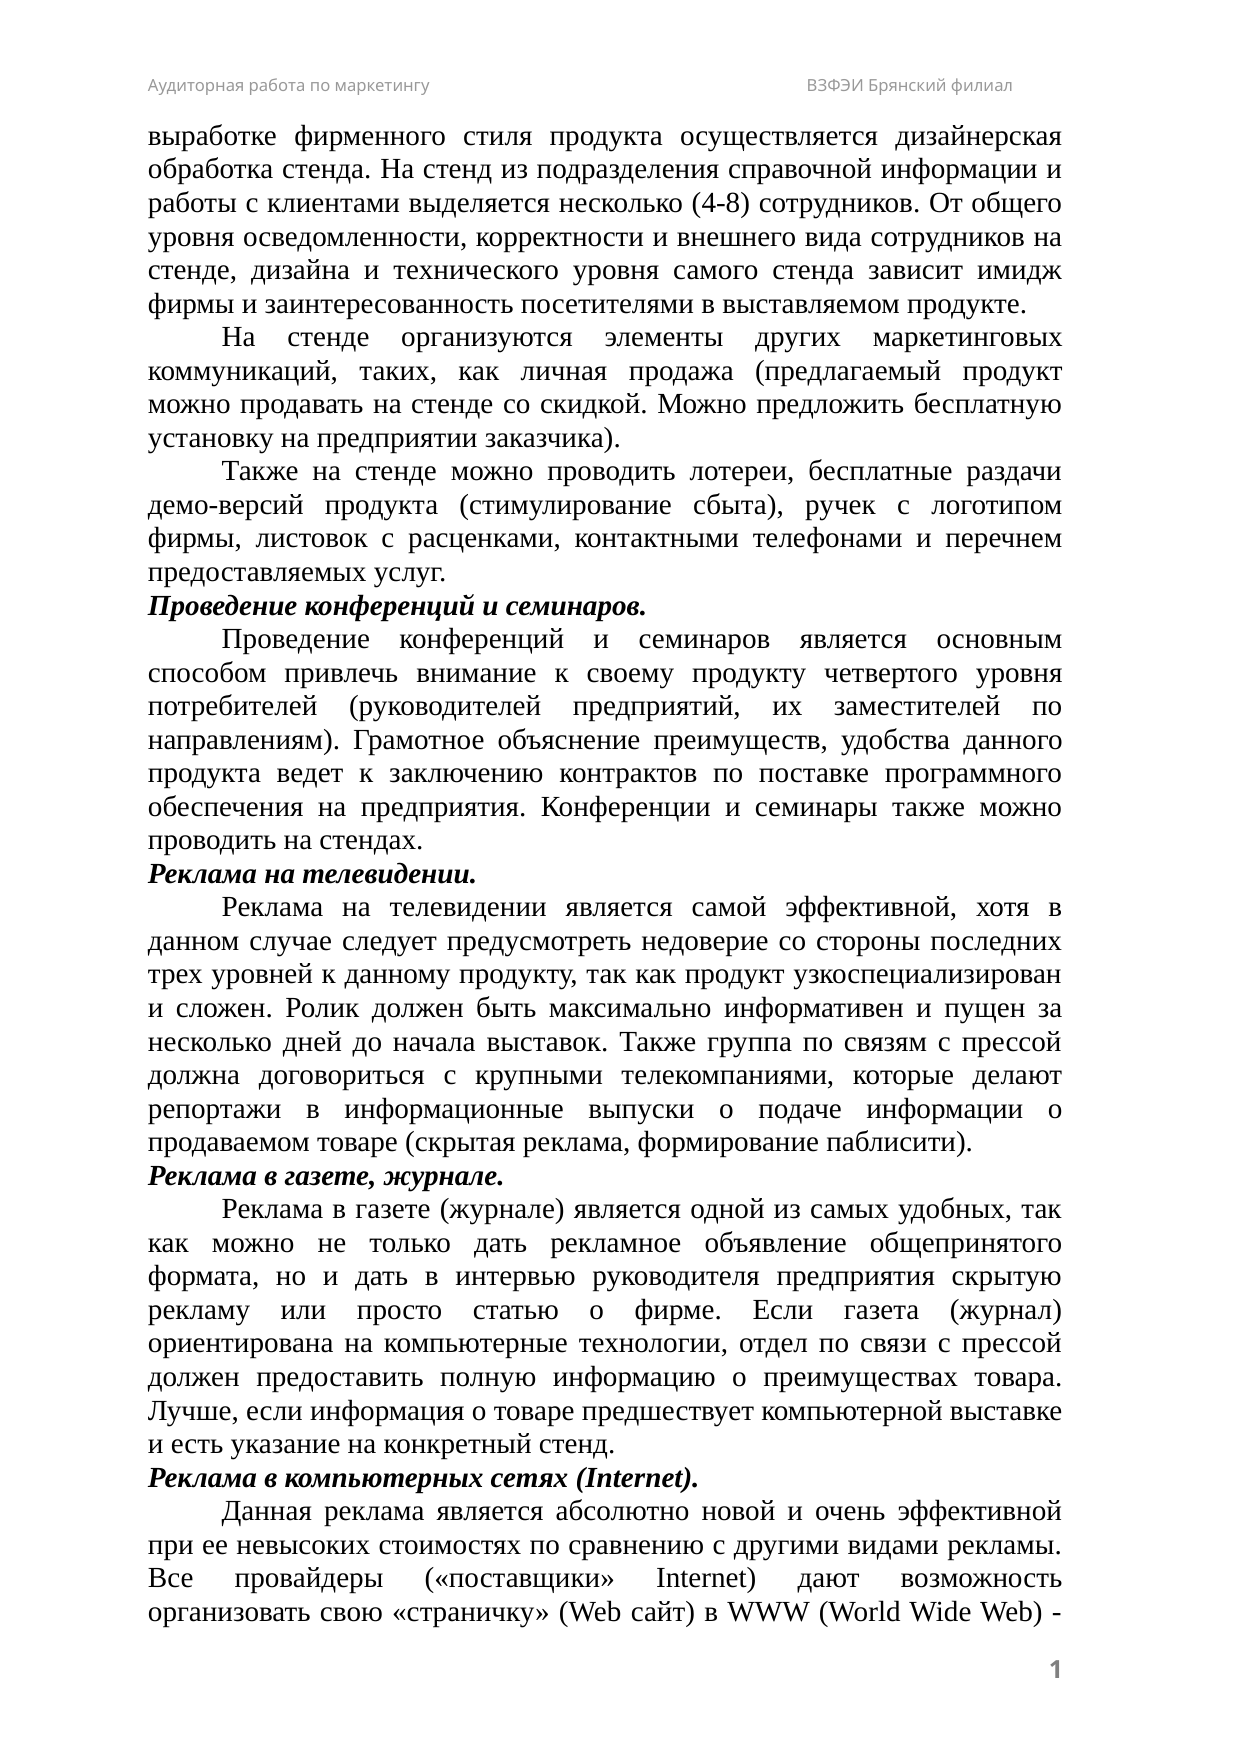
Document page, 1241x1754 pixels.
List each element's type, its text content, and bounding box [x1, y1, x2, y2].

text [148, 118, 1063, 319]
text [148, 1493, 1063, 1627]
text Реклама в газете (журнале) является одной из самых удобных, так как можно не только дать рекламное объявление общепринятого формата, но и дать в интервью руководителя предприятия скрытую рекламу или просто статью о фирме. Если газета (журнал) ориентирована на компьютерные технологии, отдел по связи с прессой должен предоставить полную информацию о преимуществах товара. Лучше, если информация о товаре предшествует компьютерной выставке и есть указание на конкретный стенд. [148, 1191, 1063, 1460]
text Реклама в газете, журнале. [148, 1158, 1063, 1191]
text Проведение конференций и семинаров. [148, 588, 1063, 621]
text Реклама на телевидении является самой эффективной, хотя в данном случае следует предусмотреть недоверие со стороны последних трех уровней к данному продукту, так как продукт узкоспециализирован и сложен. Ролик должен быть максимально информативен и пущен за несколько дней до начала выставок. Также группа по связям с прессой должна договориться с крупными телекомпаниями, которые делают репортажи в информационные выпуски о подаче информации о продаваемом товаре (скрытая реклама, формирование паблисити). [148, 889, 1063, 1158]
text Реклама в компьютерных сетях (Internet). [148, 1460, 1063, 1493]
text На стенде организуются элементы других маркетинговых коммуникаций, таких, как личная продажа (предлагаемый продукт можно продавать на стенде со скидкой. Можно предложить бесплатную установку на предприятии заказчика). [148, 319, 1063, 453]
text Также на стенде можно проводить лотереи, бесплатные раздачи демо-версий продукта (стимулирование сбыта), ручек с логотипом фирмы, листовок с расценками, контактными телефонами и перечнем предоставляемых услуг. [148, 453, 1063, 588]
text Реклама на телевидении. [148, 856, 1063, 889]
text Проведение конференций и семинаров является основным способом привлечь внимание к своему продукту четвертого уровня потребителей (руководителей предприятий, их заместителей по направлениям). Грамотное объяснение преимуществ, удобства данного продукта ведет к заключению контрактов по поставке программного обеспечения на предприятия. Конференции и семинары также можно проводить на стендах. [148, 621, 1063, 856]
